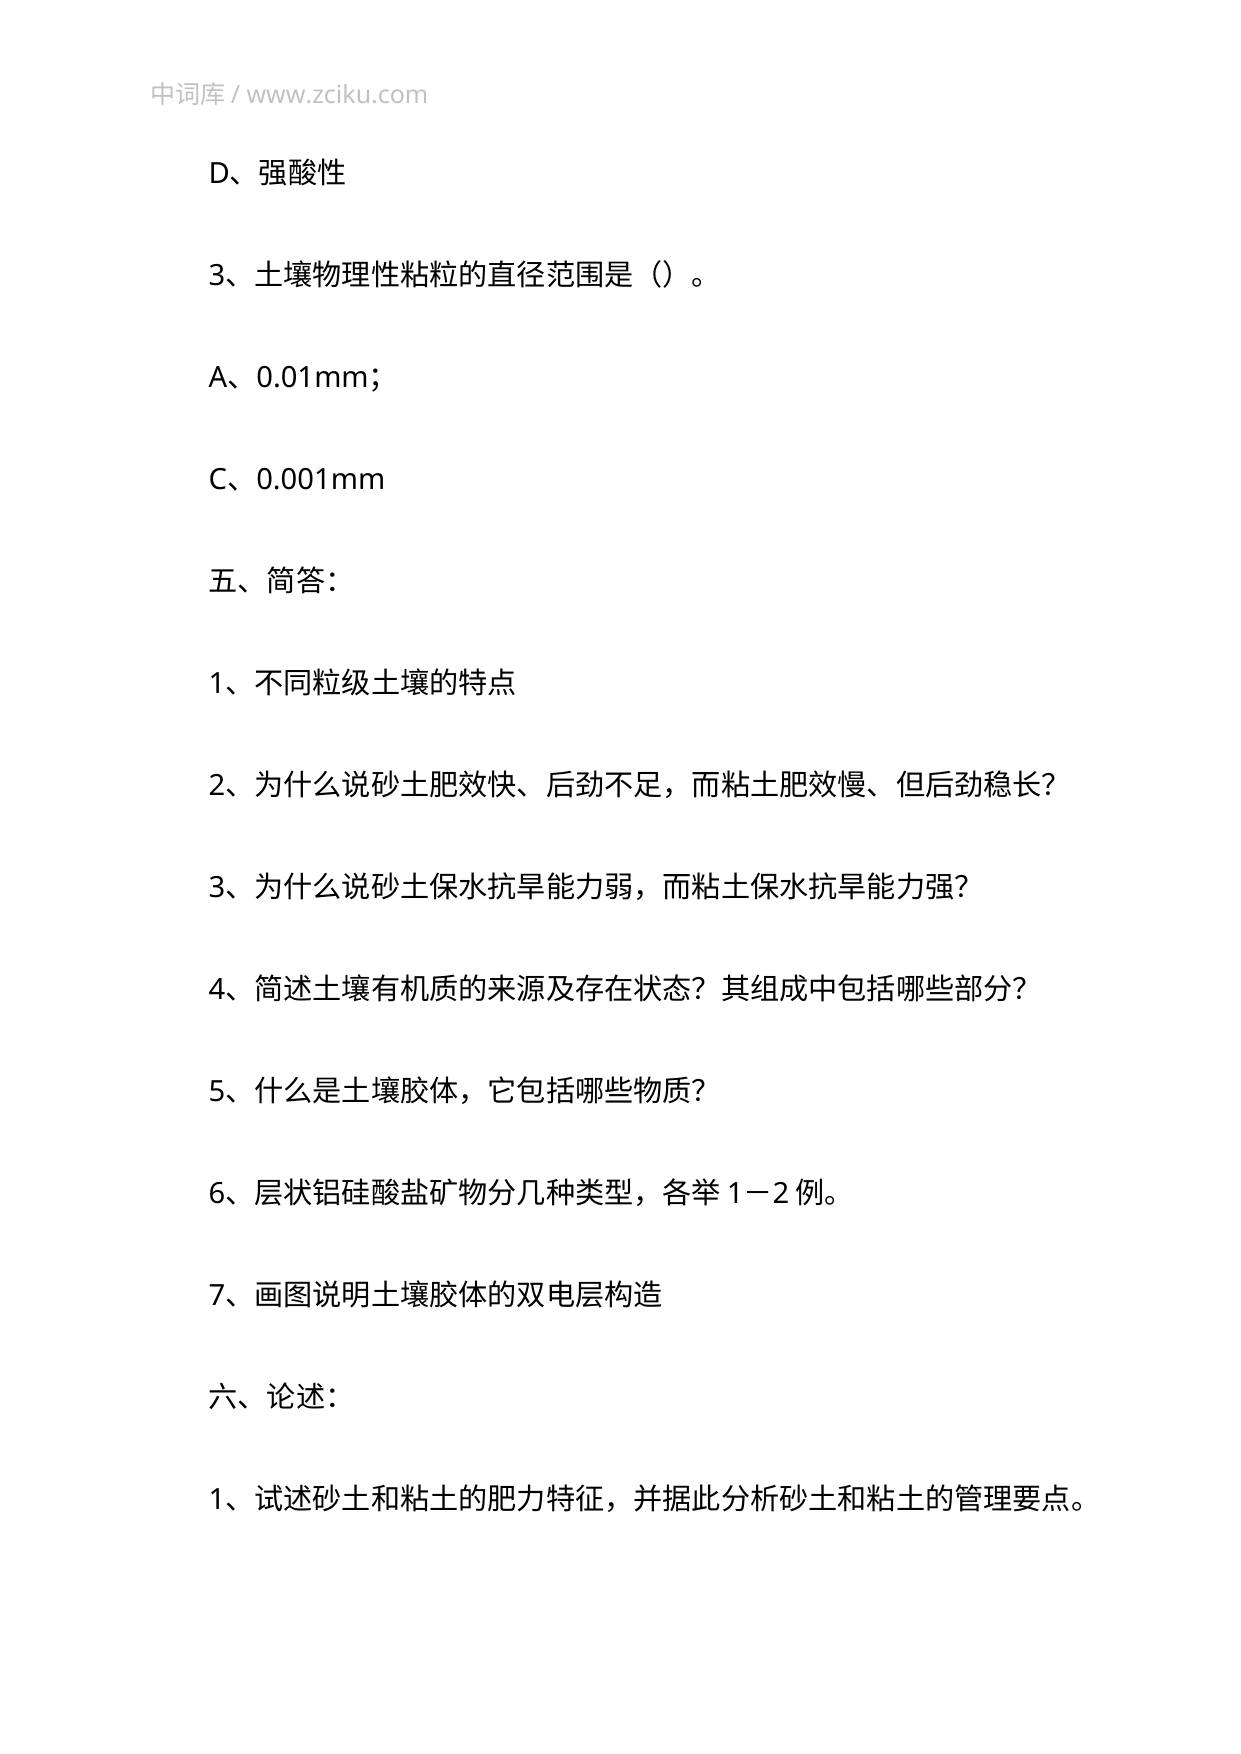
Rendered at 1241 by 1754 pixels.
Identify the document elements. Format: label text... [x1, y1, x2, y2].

text 7、画图说明土壤胶体的双电层构造 [150, 1272, 1090, 1314]
text 4、简述土壤有机质的来源及存在状态？其组成中包括哪些部分？ [150, 966, 1090, 1008]
text C、0.001mm [150, 456, 1090, 498]
text A、0.01mm； [150, 354, 1090, 396]
text 六、论述： [150, 1373, 1090, 1416]
text D、强酸性 [150, 150, 1090, 192]
text 3、为什么说砂土保水抗旱能力弱，而粘土保水抗旱能力强？ [150, 864, 1090, 906]
text 2、为什么说砂土肥效快、后劲不足，而粘土肥效慢、但后劲稳长？ [150, 762, 1090, 804]
text 1、不同粒级土壤的特点 [150, 660, 1090, 702]
text 6、层状铝硅酸盐矿物分几种类型，各举1－2例。 [150, 1169, 1090, 1212]
text 五、简答： [150, 558, 1090, 600]
text 3、土壤物理性粘粒的直径范围是（）。 [150, 252, 1090, 294]
text 5、什么是土壤胶体，它包括哪些物质？ [150, 1068, 1090, 1110]
text 1、试述砂土和粘土的肥力特征，并据此分析砂土和粘土的管理要点。 [150, 1475, 1090, 1518]
